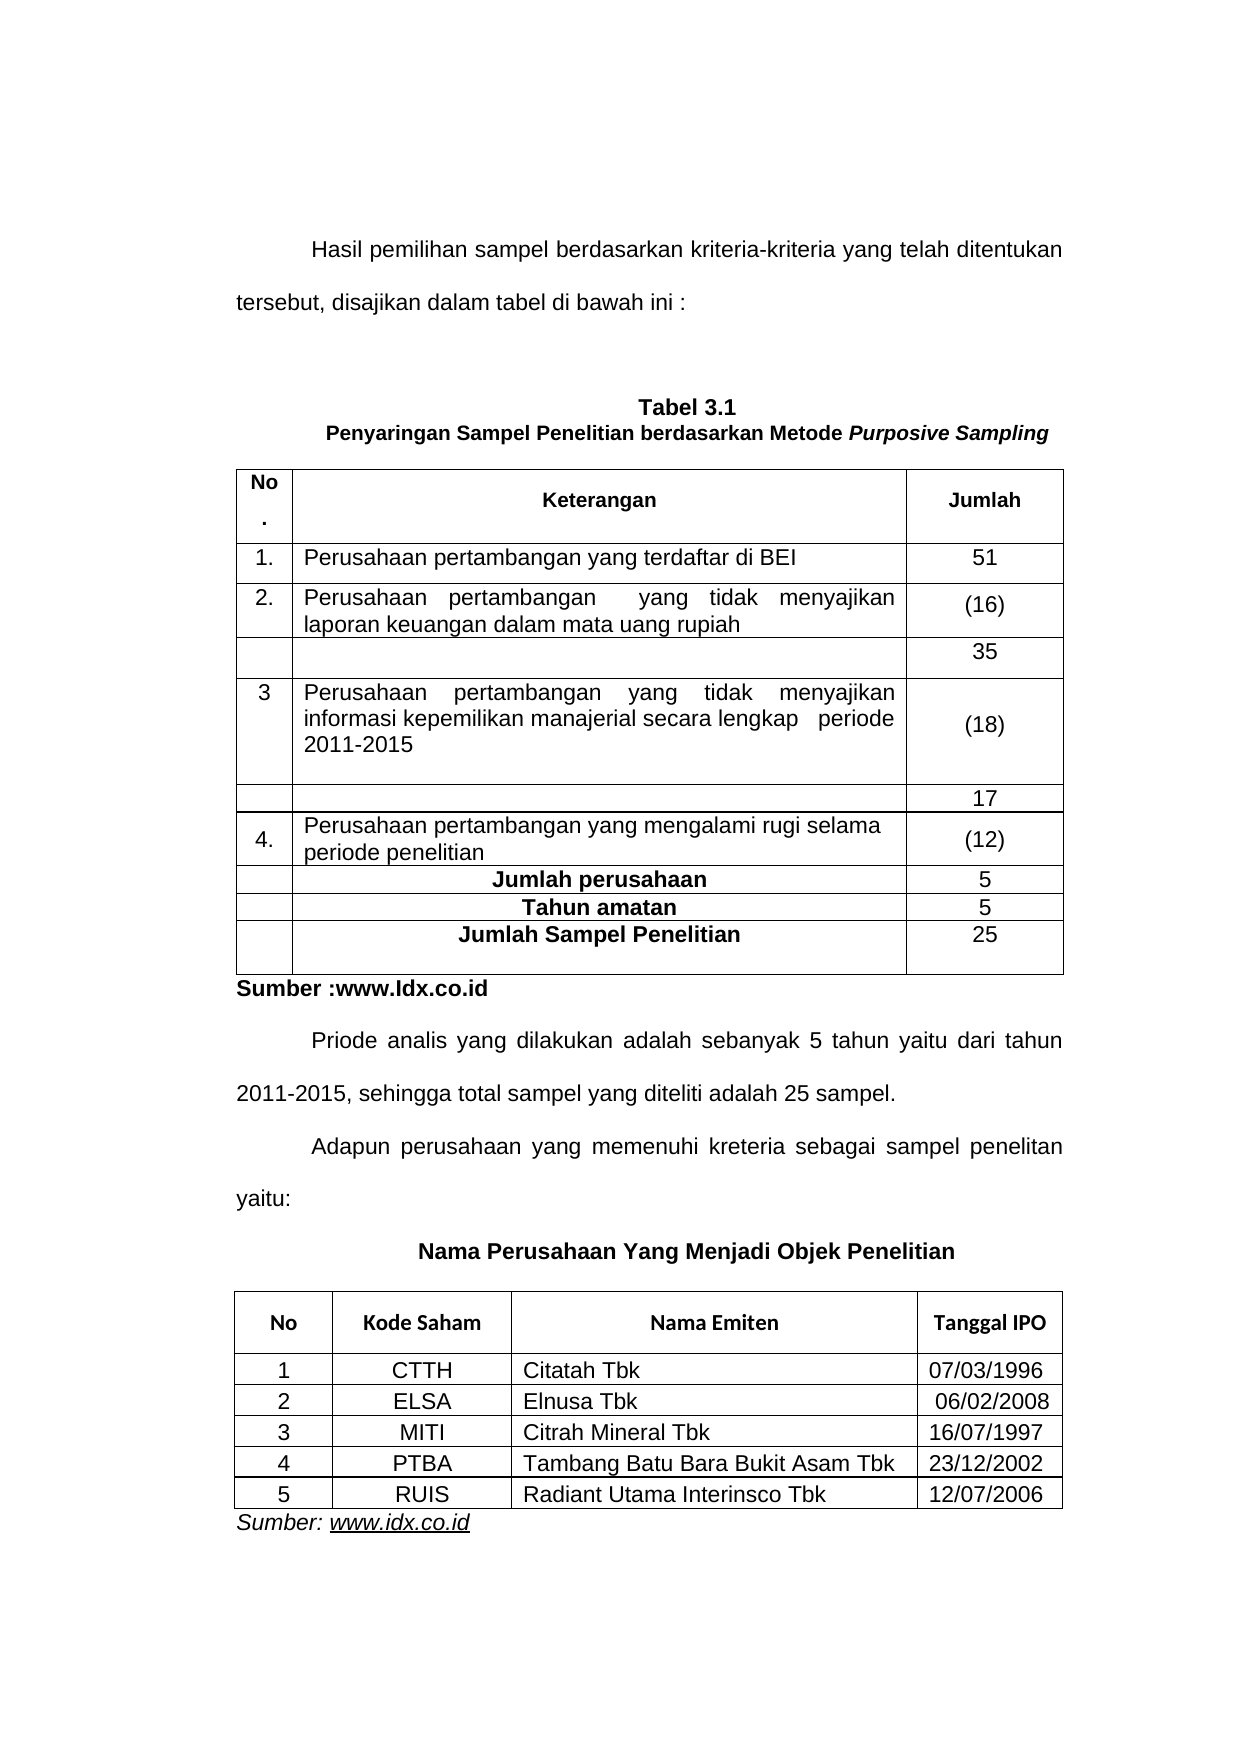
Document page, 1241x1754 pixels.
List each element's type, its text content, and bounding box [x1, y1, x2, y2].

list Hasil pemilihan sampel berdasarkan kriteria-kriteria yang telah ditentukan tersebut, disajikan dalam tabel di bawah ini : [236, 236, 1063, 315]
table_cell 5 [907, 894, 1063, 920]
table_cell 1. [237, 544, 292, 583]
table_cell [237, 866, 292, 892]
table_header Jumlah [907, 470, 1063, 543]
table_cell 06/02/2008 [918, 1385, 1062, 1414]
table_cell (16) [907, 584, 1063, 637]
table_cell [237, 785, 292, 811]
table_cell RUIS [333, 1478, 511, 1507]
table_cell 07/03/1996 [918, 1354, 1062, 1384]
table_header Keterangan [293, 470, 906, 543]
table_cell 2 [235, 1385, 332, 1414]
table_cell [237, 638, 292, 677]
table_cell Tahun amatan [293, 894, 906, 920]
table_cell Radiant Utama Interinsco Tbk [512, 1478, 917, 1507]
table_cell [237, 894, 292, 920]
table_cell Citatah Tbk [512, 1354, 917, 1384]
table_cell 35 [907, 638, 1063, 677]
table_cell CTTH [333, 1354, 511, 1384]
table_cell Elnusa Tbk [512, 1385, 917, 1414]
table_header Kode Saham [333, 1292, 511, 1353]
list Tabel 3.1 [311, 394, 1063, 421]
table_cell 1 [235, 1354, 332, 1384]
text Sumber: www.idx.co.id [236, 1509, 1063, 1535]
table_cell [237, 921, 292, 973]
table_cell Jumlah Sampel Penelitian [293, 921, 906, 973]
text Sumber :www.Idx.co.id [236, 975, 1063, 1001]
table_cell Perusahaan pertambangan yang terdaftar di BEI [293, 544, 906, 583]
table_cell Perusahaan pertambangan yang tidak menyajikan laporan keuangan dalam mata uang rupiah [293, 584, 906, 637]
table_cell ELSA [333, 1385, 511, 1414]
table_cell 16/07/1997 [918, 1416, 1062, 1446]
table_cell 4 [235, 1447, 332, 1476]
table_cell 3 [235, 1416, 332, 1446]
table_cell Citrah Mineral Tbk [512, 1416, 917, 1446]
text Priode analis yang dilakukan adalah sebanyak 5 tahun yaitu dari tahun 2011-2015, sehingga total sampel yang diteliti adalah 25 sampel. [236, 1027, 1063, 1106]
table_cell 12/07/2006 [918, 1478, 1062, 1507]
list Penyaringan Sampel Penelitian berdasarkan Metode Purposive Sampling [311, 421, 1063, 445]
text Adapun perusahaan yang memenuhi kreteria sebagai sampel penelitan yaitu: [236, 1133, 1063, 1212]
table_cell (18) [907, 679, 1063, 784]
table_cell 4. [237, 813, 292, 865]
table_cell Perusahaan pertambangan yang mengalami rugi selama periode penelitian [293, 813, 906, 865]
table_cell PTBA [333, 1447, 511, 1476]
table_header No [235, 1292, 332, 1353]
table_cell [293, 638, 906, 677]
table_cell [293, 785, 906, 811]
table_cell (12) [907, 813, 1063, 865]
table_cell Tambang Batu Bara Bukit Asam Tbk [512, 1447, 917, 1476]
table_cell 3 [237, 679, 292, 784]
table_cell 51 [907, 544, 1063, 583]
text Nama Perusahaan Yang Menjadi Objek Penelitian [236, 1238, 1063, 1264]
table_header No. [237, 470, 292, 543]
table_cell 5 [907, 866, 1063, 892]
table_cell 17 [907, 785, 1063, 811]
table_cell 5 [235, 1478, 332, 1507]
table_header Tanggal IPO [918, 1292, 1062, 1353]
table_cell 2. [237, 584, 292, 637]
table_cell Perusahaan pertambangan yang tidak menyajikan informasi kepemilikan manajerial secara lengkap periode 2011-2015 [293, 679, 906, 784]
table_cell Jumlah perusahaan [293, 866, 906, 892]
table_cell MITI [333, 1416, 511, 1446]
table_cell 23/12/2002 [918, 1447, 1062, 1476]
table_header Nama Emiten [512, 1292, 917, 1353]
table_cell 25 [907, 921, 1063, 973]
